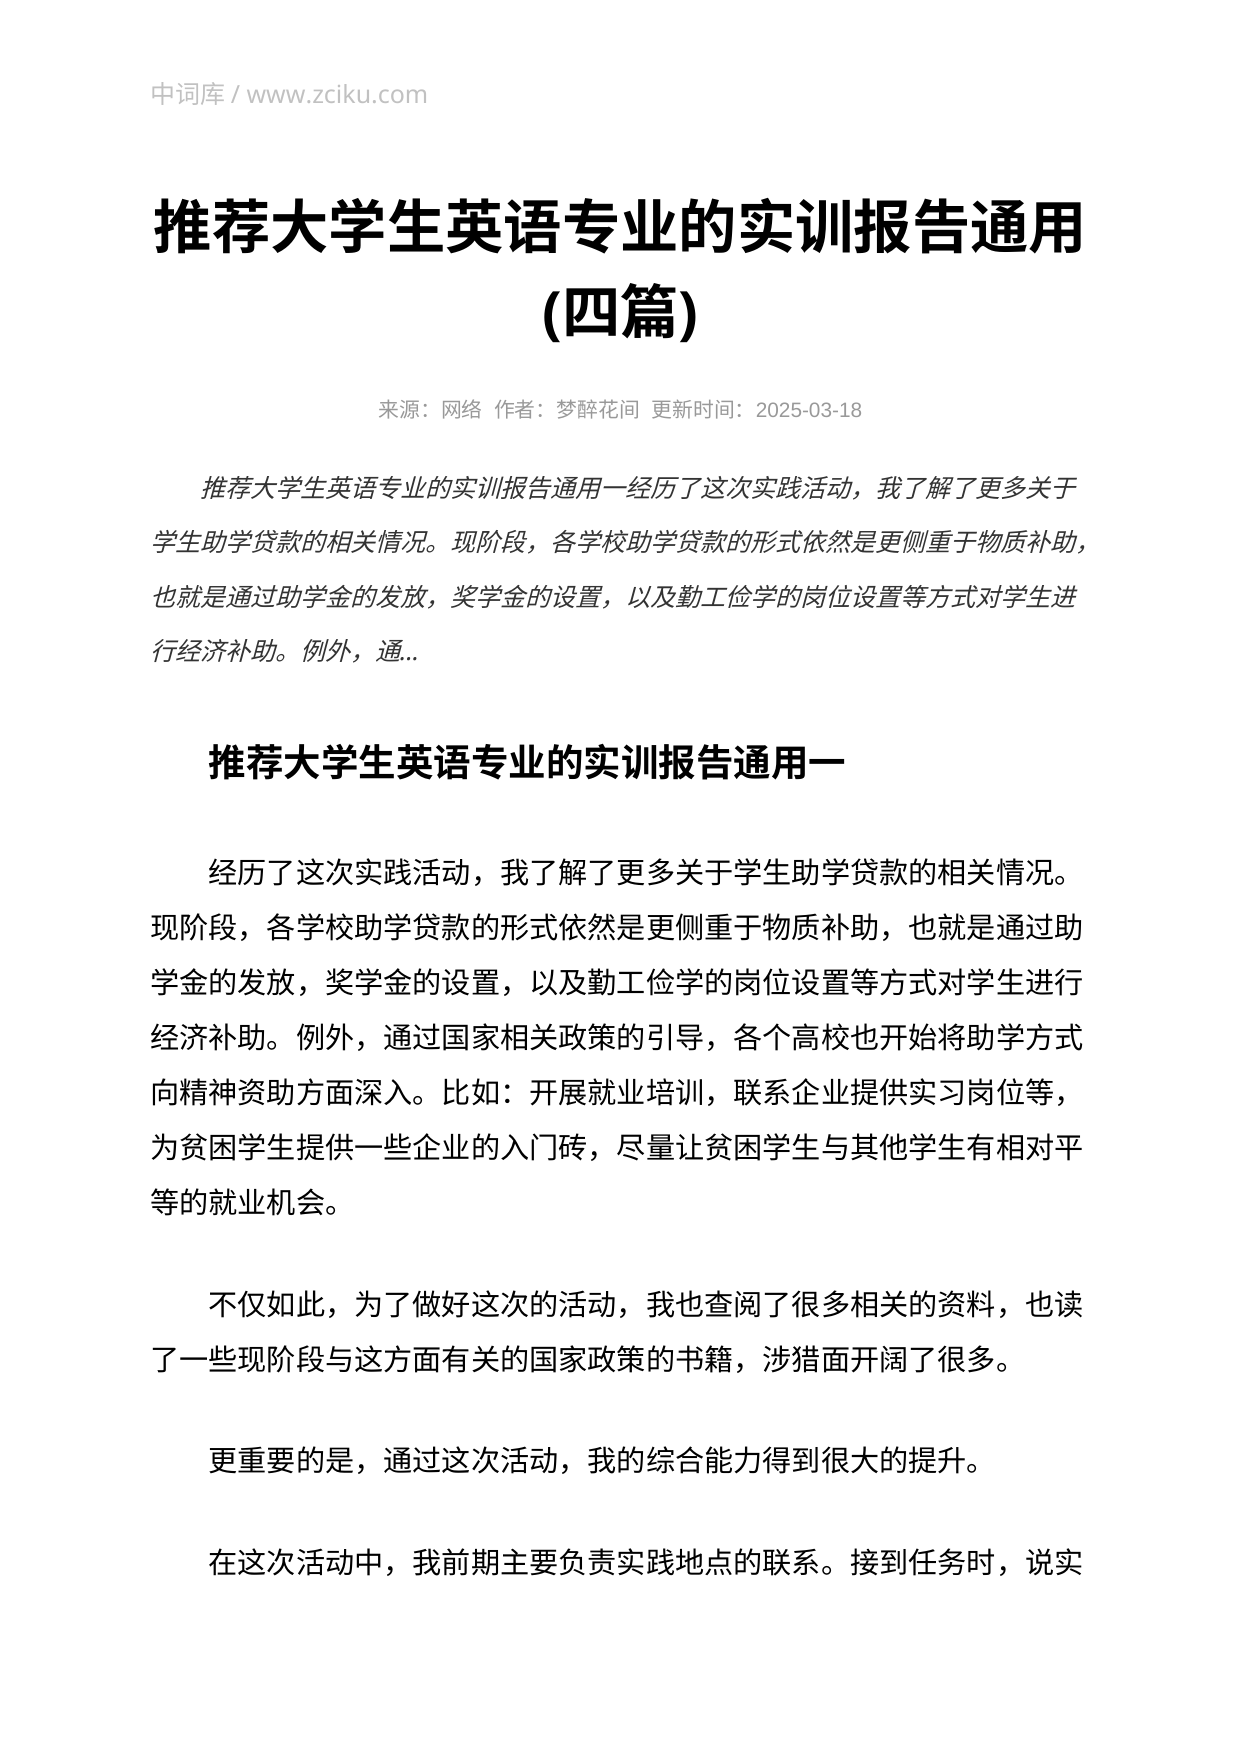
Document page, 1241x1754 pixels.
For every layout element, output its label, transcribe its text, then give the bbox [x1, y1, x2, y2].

text 更重要的是，通过这次活动，我的综合能力得到很大的提升。 [150, 1438, 1090, 1480]
text 经历了这次实践活动，我了解了更多关于学生助学贷款的相关情况。现阶段，各学校助学贷款的形式依然是更侧重于物质补助，也就是通过助学金的发放，奖学金的设置，以及勤工俭学的岗位设置等方式对学生进行经济补助。例外，通过国家相关政策的引导，各个高校也开始将助学方式向精神资助方面深入。比如：开展就业培训，联系企业提供实习岗位等，为贫困学生提供一些企业的入门砖，尽量让贫困学生与其他学生有相对平等的就业机会。 [150, 850, 1090, 1222]
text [150, 1539, 1090, 1582]
text 推荐大学生英语专业的实训报告通用一经历了这次实践活动，我了解了更多关于学生助学贷款的相关情况。现阶段，各学校助学贷款的形式依然是更侧重于物质补助，也就是通过助学金的发放，奖学金的设置，以及勤工俭学的岗位设置等方式对学生进行经济补助。例外，通... [150, 468, 1090, 668]
text 不仅如此，为了做好这次的活动，我也查阅了很多相关的资料，也读了一些现阶段与这方面有关的国家政策的书籍，涉猎面开阔了很多。 [150, 1281, 1090, 1378]
text 来源：网络 作者：梦醉花间 更新时间：2025-03-18 [150, 397, 1090, 421]
subtitle 推荐大学生英语专业的实训报告通用(四篇) [150, 181, 1090, 351]
text 推荐大学生英语专业的实训报告通用一 [150, 733, 1090, 787]
